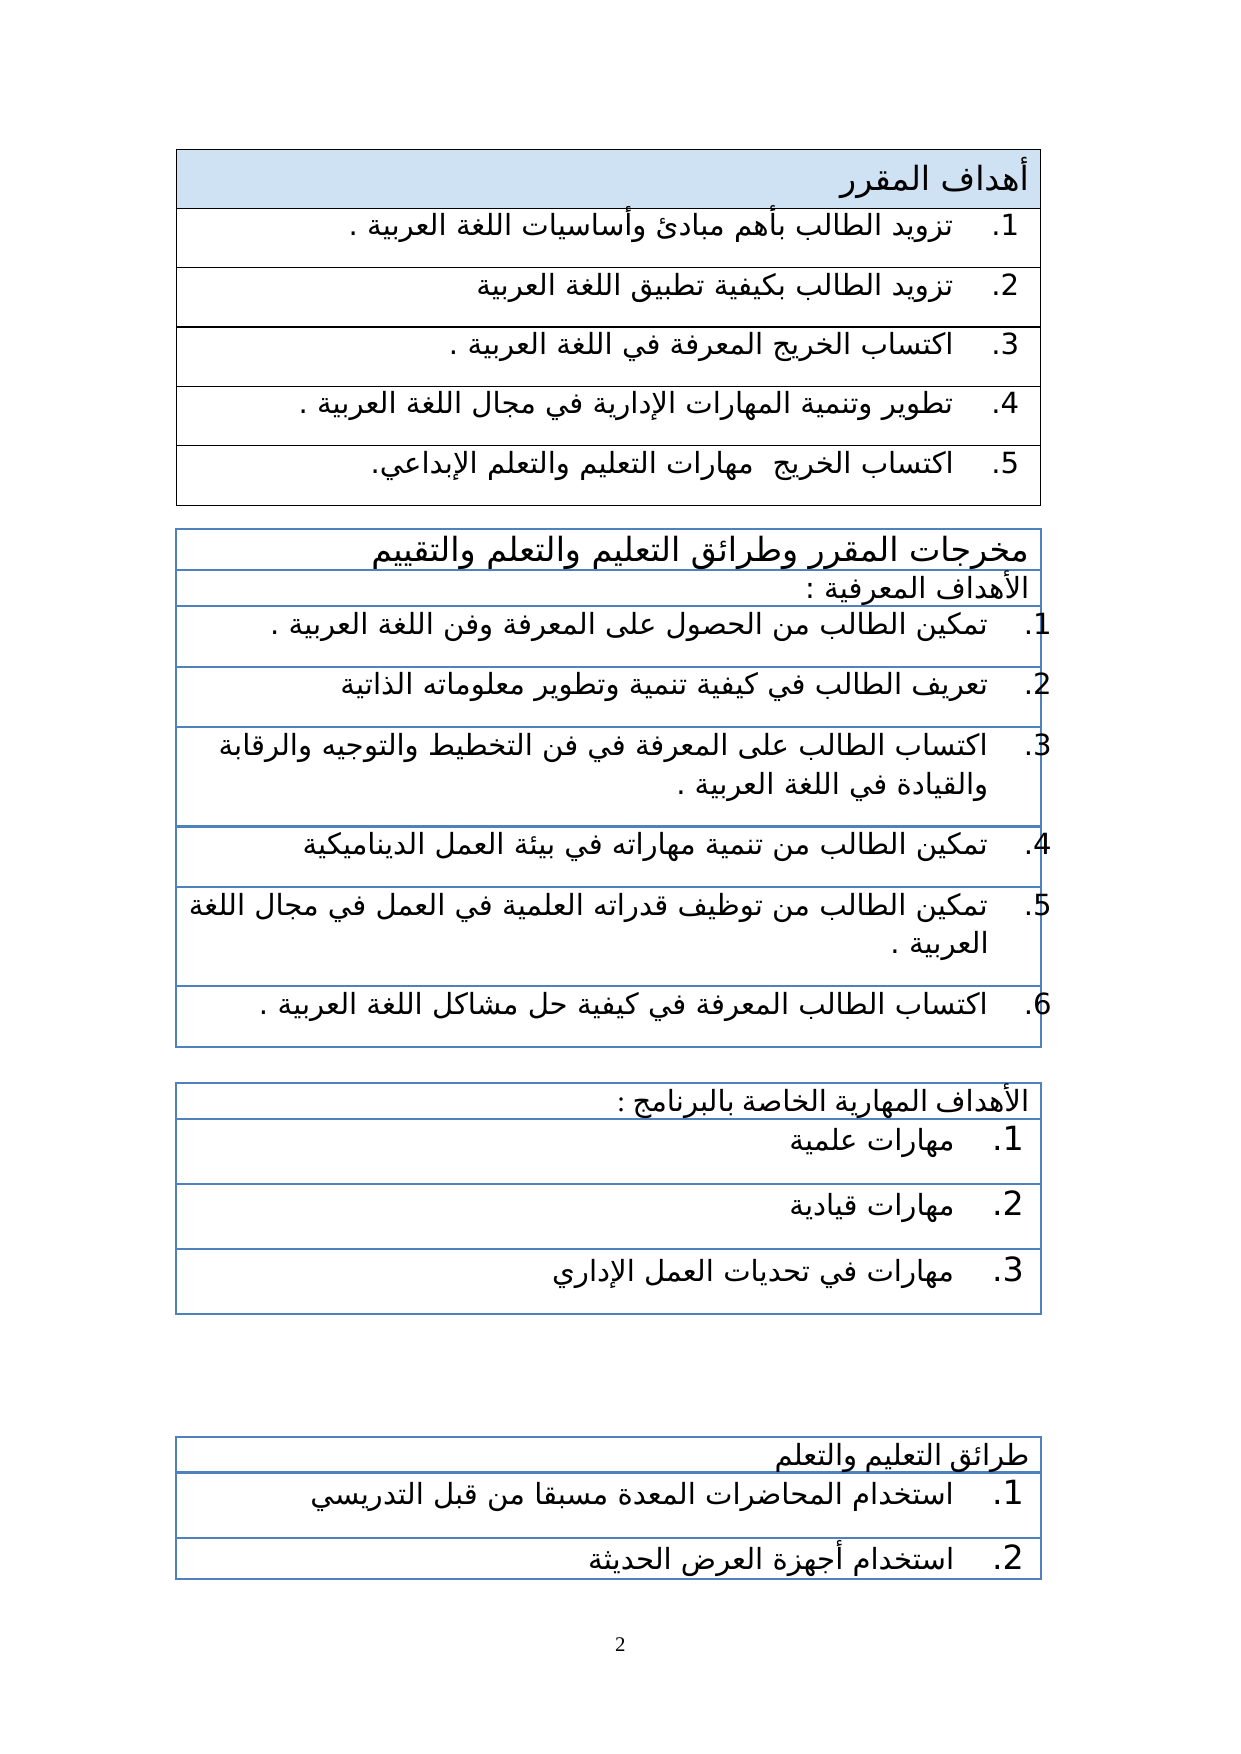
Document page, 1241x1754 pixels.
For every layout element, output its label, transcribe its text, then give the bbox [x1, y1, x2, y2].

table_cell اكتساب الطالب المعرفة في كيفية حل مشاكل اللغة العربية . [177, 987, 1040, 1046]
table_cell تزويد الطالب بكيفية تطبيق اللغة العربية [177, 268, 1040, 326]
table_cell تزويد الطالب بأهم مبادئ وأساسيات اللغة العربية . [177, 209, 1040, 267]
table_cell تمكين الطالب من الحصول على المعرفة وفن اللغة العربية . [177, 607, 1040, 666]
table_header أهداف المقرر [177, 150, 1040, 208]
table_cell استخدام المحاضرات المعدة مسبقا من قبل التدريسي [177, 1474, 1040, 1537]
table_cell مهارات في تحديات العمل الإداري [177, 1250, 1040, 1313]
table_header مخرجات المقرر وطرائق التعليم والتعلم والتقييم [177, 530, 1040, 569]
table_cell تمكين الطالب من تنمية مهاراته في بيئة العمل الديناميكية [177, 828, 1040, 886]
table_cell تعريف الطالب في كيفية تنمية وتطوير معلوماته الذاتية [177, 668, 1040, 726]
table_cell اكتساب الطالب على المعرفة في فن التخطيط والتوجيه والرقابة والقيادة في اللغة العربية . [177, 728, 1040, 825]
table_cell اكتساب الخريج مهارات التعليم والتعلم الإبداعي. [177, 446, 1040, 504]
table_cell مهارات علمية [177, 1120, 1040, 1183]
table_cell اكتساب الخريج المعرفة في اللغة العربية . [177, 328, 1040, 386]
table_header طرائق التعليم والتعلم [177, 1438, 1040, 1471]
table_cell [177, 1539, 1040, 1578]
table_cell تطوير وتنمية المهارات الإدارية في مجال اللغة العربية . [177, 387, 1040, 445]
table_header الأهداف المهارية الخاصة بالبرنامج : [177, 1084, 1040, 1117]
table_cell مهارات قيادية [177, 1185, 1040, 1248]
table_cell الأهداف المعرفية : [177, 571, 1040, 605]
table_cell تمكين الطالب من توظيف قدراته العلمية في العمل في مجال اللغة العربية . [177, 888, 1040, 985]
